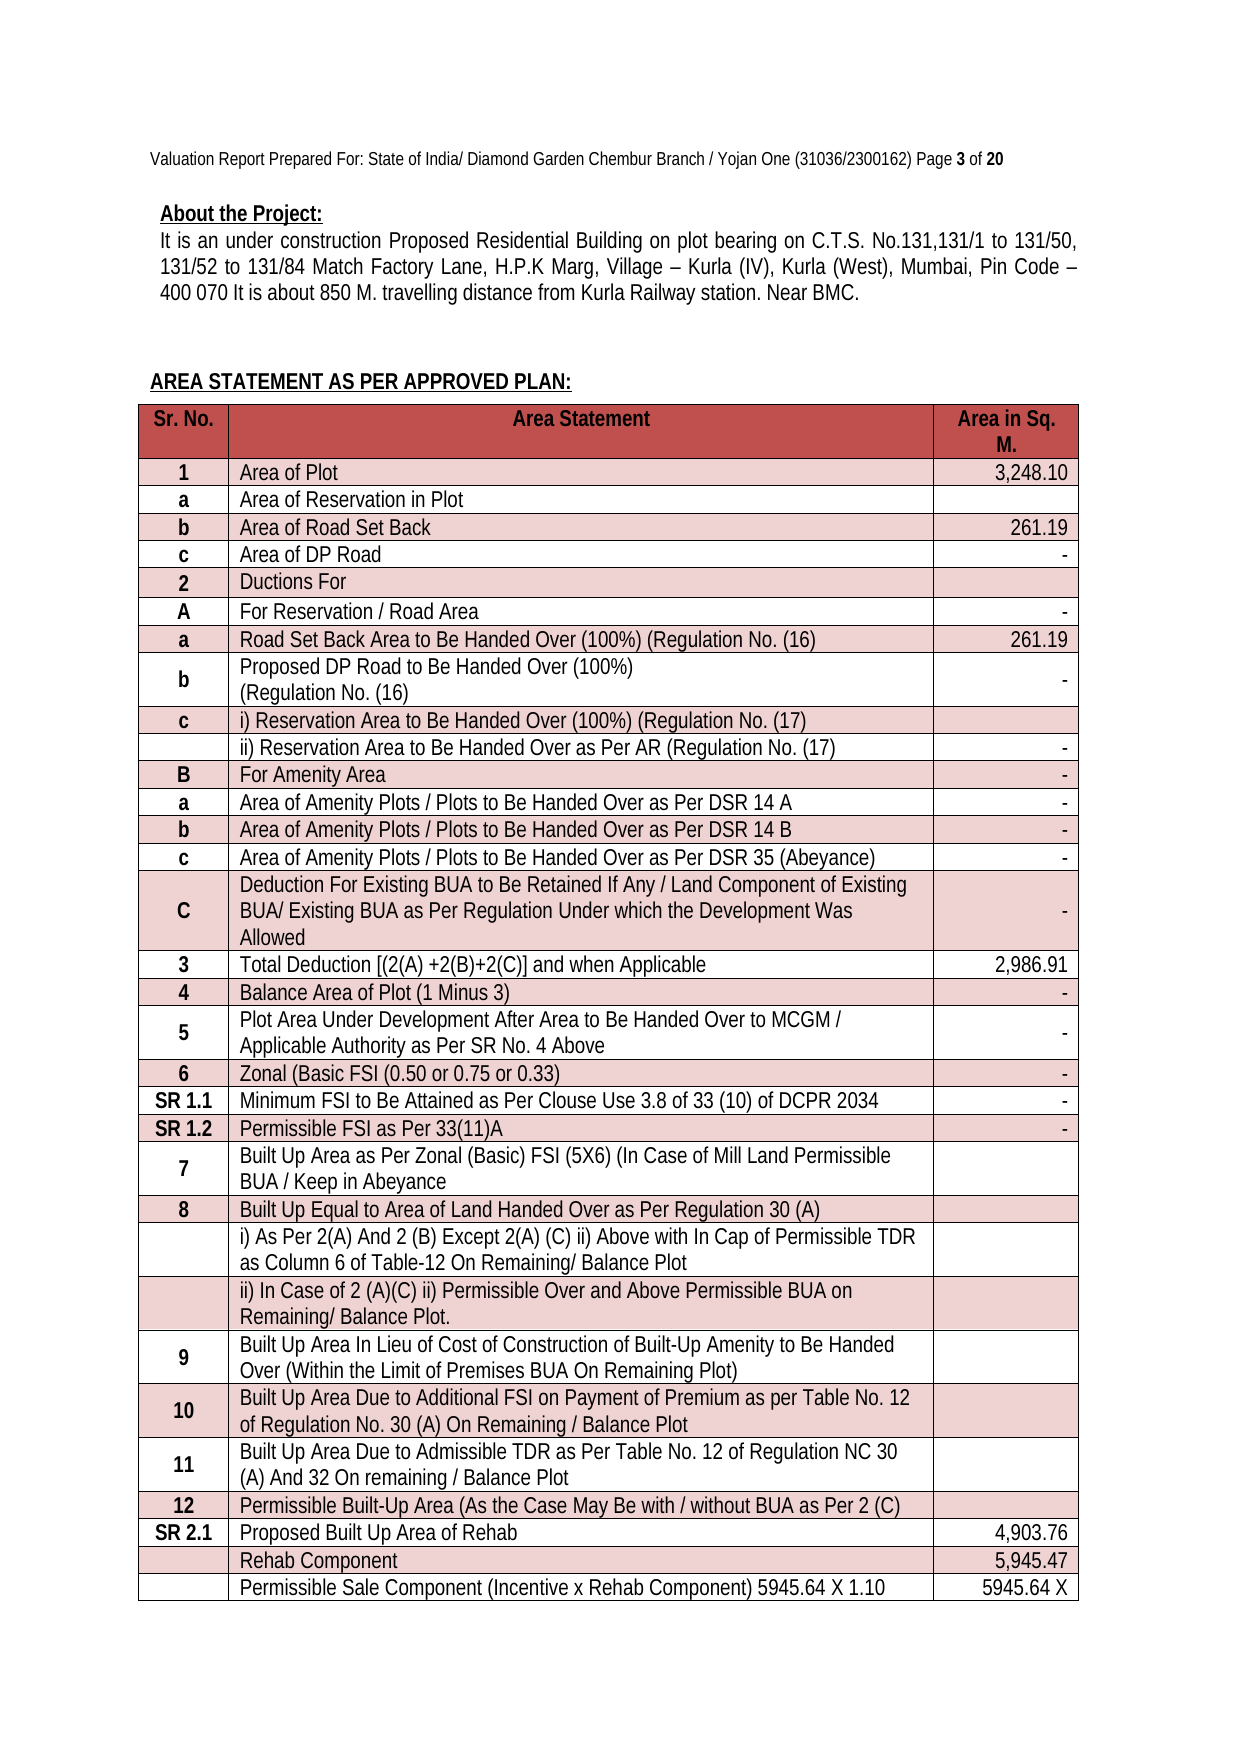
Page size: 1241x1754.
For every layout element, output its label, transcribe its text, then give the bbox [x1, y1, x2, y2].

table_cell - [934, 1060, 1078, 1086]
table_cell For Amenity Area [229, 761, 933, 788]
table_cell b [139, 514, 228, 540]
table_cell 11 [139, 1438, 228, 1491]
table_cell - [934, 1006, 1078, 1059]
table_cell - [934, 1115, 1078, 1141]
table_cell [934, 1223, 1078, 1276]
table_cell a [139, 486, 228, 512]
table_cell Zonal (Basic FSI (0.50 or 0.75 or 0.33) [229, 1060, 933, 1086]
table_cell 4 [139, 979, 228, 1005]
table_cell SR 1.2 [139, 1115, 228, 1141]
table_cell [934, 707, 1078, 733]
table_header Area in Sq. M. [934, 405, 1078, 458]
table_cell Deduction For Existing BUA to Be Retained If Any / Land Component of Existing BUA/ Existing BUA as Per Regulation Under which the Development Was Allowed [229, 871, 933, 950]
table_cell 9 [139, 1331, 228, 1383]
table_cell Area of DP Road [229, 541, 933, 567]
table_cell - [934, 816, 1078, 843]
table_cell 10 [139, 1384, 228, 1437]
table_cell 3,248.10 [934, 459, 1078, 485]
table_cell 5945.64 X 1.10 [934, 1574, 1078, 1600]
table_cell - [934, 844, 1078, 870]
table_cell Road Set Back Area to Be Handed Over (100%) (Regulation No. (16) [229, 626, 933, 652]
table_cell [934, 486, 1078, 512]
table_cell Proposed DP Road to Be Handed Over (100%) (Regulation No. (16) [229, 653, 933, 706]
table_cell [139, 1547, 228, 1573]
table_cell 5,945.47 [934, 1547, 1078, 1573]
table_cell 5 [139, 1006, 228, 1059]
table_cell C [139, 871, 228, 950]
table_header Sr. No. [139, 405, 228, 458]
table_cell Area of Reservation in Plot [229, 486, 933, 512]
table_cell Built Up Area In Lieu of Cost of Construction of Built-Up Amenity to Be Handed Over (Within the Limit of Premises BUA On Remaining Plot) [229, 1331, 933, 1383]
table_cell c [139, 707, 228, 733]
table_cell 2 [139, 568, 228, 597]
table_cell c [139, 541, 228, 567]
table_cell Total Deduction [(2(A) +2(B)+2(C)] and when Applicable [229, 951, 933, 977]
table_cell [934, 1384, 1078, 1437]
table_cell 1 [139, 459, 228, 485]
table_cell Area of Amenity Plots / Plots to Be Handed Over as Per DSR 14 A [229, 789, 933, 815]
table_cell Permissible Built-Up Area (As the Case May Be with / without BUA as Per 2 (C) [229, 1492, 933, 1518]
table_cell [139, 734, 228, 760]
table_cell Built Up Area Due to Admissible TDR as Per Table No. 12 of Regulation NC 30 (A) And 32 On remaining / Balance Plot [229, 1438, 933, 1491]
table_cell - [934, 789, 1078, 815]
table_cell i) As Per 2(A) And 2 (B) Except 2(A) (C) ii) Above with In Cap of Permissible TDR as Column 6 of Table-12 On Remaining/ Balance Plot [229, 1223, 933, 1276]
table_cell b [139, 816, 228, 843]
table_cell 7 [139, 1142, 228, 1194]
table_cell ii) In Case of 2 (A)(C) ii) Permissible Over and Above Permissible BUA on Remaining/ Balance Plot. [229, 1277, 933, 1329]
table_cell [139, 1277, 228, 1329]
table_cell - [934, 598, 1078, 624]
table_cell Ductions For [229, 568, 933, 597]
table_cell 12 [139, 1492, 228, 1518]
table_cell b [139, 653, 228, 706]
table_cell Built Up Equal to Area of Land Handed Over as Per Regulation 30 (A) [229, 1196, 933, 1222]
table_cell a [139, 789, 228, 815]
table_cell A [139, 598, 228, 624]
table_header Area Statement [229, 405, 933, 458]
table_cell Permissible FSI as Per 33(11)A [229, 1115, 933, 1141]
table_cell - [934, 734, 1078, 760]
table_cell - [934, 979, 1078, 1005]
table_cell 261.19 [934, 514, 1078, 540]
table_cell Area of Amenity Plots / Plots to Be Handed Over as Per DSR 14 B [229, 816, 933, 843]
table_cell - [934, 653, 1078, 706]
table_cell Area of Road Set Back [229, 514, 933, 540]
table_cell [139, 1574, 228, 1600]
table_cell - [934, 1087, 1078, 1113]
table_cell Proposed Built Up Area of Rehab [229, 1519, 933, 1546]
table_cell a [139, 626, 228, 652]
table_cell Area of Amenity Plots / Plots to Be Handed Over as Per DSR 35 (Abeyance) [229, 844, 933, 870]
table_cell Built Up Area Due to Additional FSI on Payment of Premium as per Table No. 12 of Regulation No. 30 (A) On Remaining / Balance Plot [229, 1384, 933, 1437]
table_cell Rehab Component [229, 1547, 933, 1573]
table_cell 8 [139, 1196, 228, 1222]
table_cell ii) Reservation Area to Be Handed Over as Per AR (Regulation No. (17) [229, 734, 933, 760]
table_cell Minimum FSI to Be Attained as Per Clouse Use 3.8 of 33 (10) of DCPR 2034 [229, 1087, 933, 1113]
table_cell Balance Area of Plot (1 Minus 3) [229, 979, 933, 1005]
table_cell 261.19 [934, 626, 1078, 652]
table_cell Area of Plot [229, 459, 933, 485]
table_cell [139, 1223, 228, 1276]
table_cell SR 1.1 [139, 1087, 228, 1113]
table_cell c [139, 844, 228, 870]
table_cell [934, 1331, 1078, 1383]
table_cell - [934, 871, 1078, 950]
table_cell 6 [139, 1060, 228, 1086]
table_cell 2,986.91 [934, 951, 1078, 977]
table_cell - [934, 541, 1078, 567]
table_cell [229, 1574, 933, 1600]
table_cell 4,903.76 [934, 1519, 1078, 1546]
table_cell i) Reservation Area to Be Handed Over (100%) (Regulation No. (17) [229, 707, 933, 733]
table_cell For Reservation / Road Area [229, 598, 933, 624]
table_cell [934, 1142, 1078, 1194]
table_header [149, 174, 1089, 351]
table_cell [934, 568, 1078, 597]
table_cell Plot Area Under Development After Area to Be Handed Over to MCGM / Applicable Authority as Per SR No. 4 Above [229, 1006, 933, 1059]
table_cell SR 2.1 [139, 1519, 228, 1546]
table_cell B [139, 761, 228, 788]
table_cell Built Up Area as Per Zonal (Basic) FSI (5X6) (In Case of Mill Land Permissible BUA / Keep in Abeyance [229, 1142, 933, 1194]
text AREA STATEMENT AS PER APPROVED PLAN: [150, 368, 1090, 394]
table_cell [934, 1438, 1078, 1491]
table_cell [934, 1196, 1078, 1222]
table_cell 3 [139, 951, 228, 977]
table_cell [934, 1277, 1078, 1329]
table_cell [934, 1492, 1078, 1518]
table_cell - [934, 761, 1078, 788]
